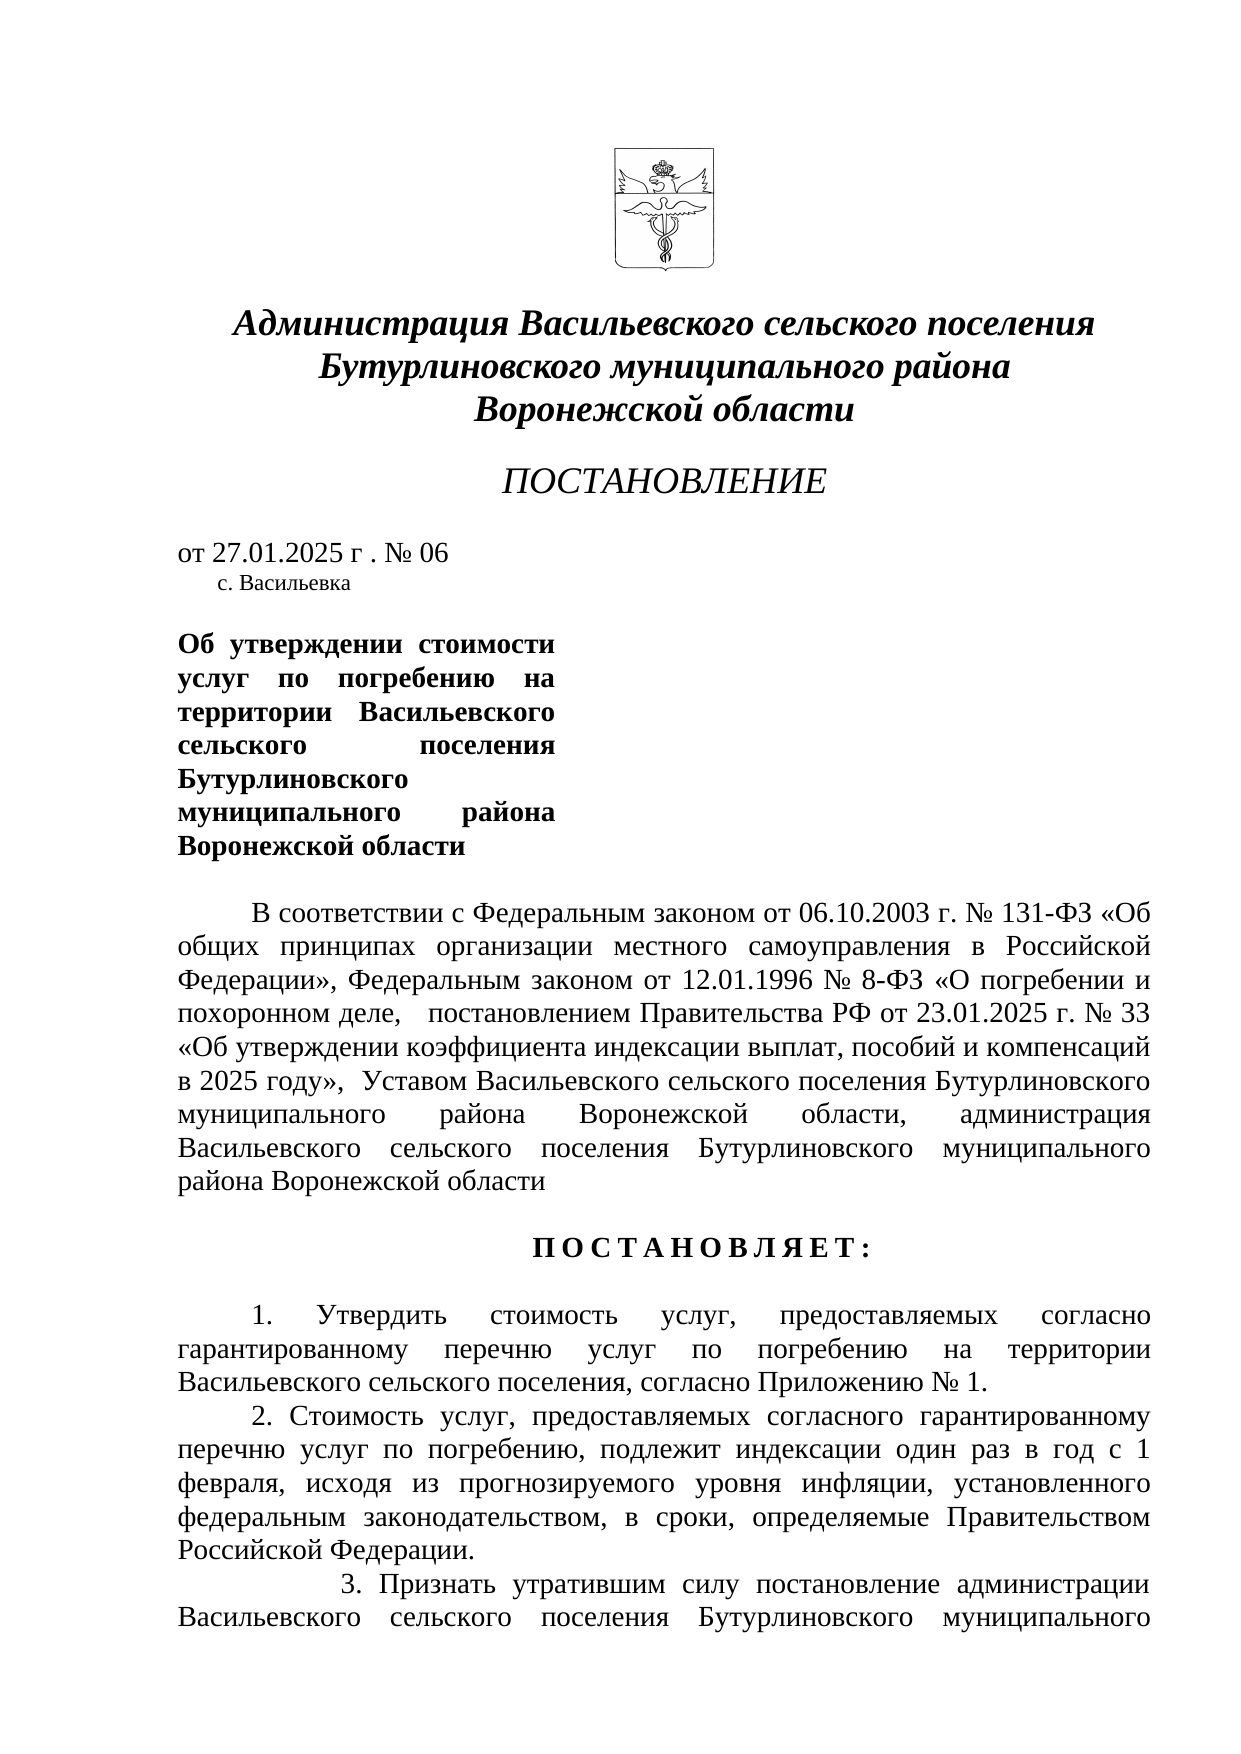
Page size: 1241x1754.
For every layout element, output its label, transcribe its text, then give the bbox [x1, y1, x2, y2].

subtitle ПОСТАНОВЛЕНИЕ [177, 459, 1152, 502]
text В соответствии с Федеральным законом от 06.10.2003 г. № 131-ФЗ «Об общих принципах организации местного самоуправления в Российской Федерации», Федеральным законом от 12.01.1996 № 8-ФЗ «О погребении и похоронном деле, постановлением Правительства РФ от 23.01.2025 г. № 33 «Об утверждении коэффициента индексации выплат, пособий и компенсаций в 2025 году», Уставом Васильевского сельского поселения Бутурлиновского муниципального района Воронежской области, администрация Васильевского сельского поселения Бутурлиновского муниципального района Воронежской области [177, 895, 1152, 1197]
picture [611, 146, 718, 272]
text Об утверждении стоимости услуг по погребению на территории Васильевского сельского поселения Бутурлиновского муниципального района Воронежской области [177, 627, 555, 861]
text ПОСТАНОВЛЯЕТ: [177, 1230, 1152, 1264]
text 2. Стоимость услуг, предоставляемых согласного гарантированному перечню услуг по погребению, подлежит индексации один раз в год с 1 февраля, исходя из прогнозируемого уровня инфляции, установленного федеральным законодательством, в сроки, определяемые Правительством Российской Федерации. [177, 1398, 1152, 1566]
text Бутурлиновского муниципального района [177, 344, 1152, 387]
subtitle Воронежской области [177, 387, 1152, 430]
text с. Васильевка [177, 569, 679, 595]
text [177, 1566, 1152, 1633]
text от 27.01.2025 г . № 06 [177, 535, 1152, 569]
text 1. Утвердить стоимость услуг, предоставляемых согласно гарантированному перечню услуг по погребению на территории Васильевского сельского поселения, согласно Приложению № 1. [177, 1297, 1152, 1398]
text Администрация Васильевского сельского поселения [177, 301, 1152, 344]
